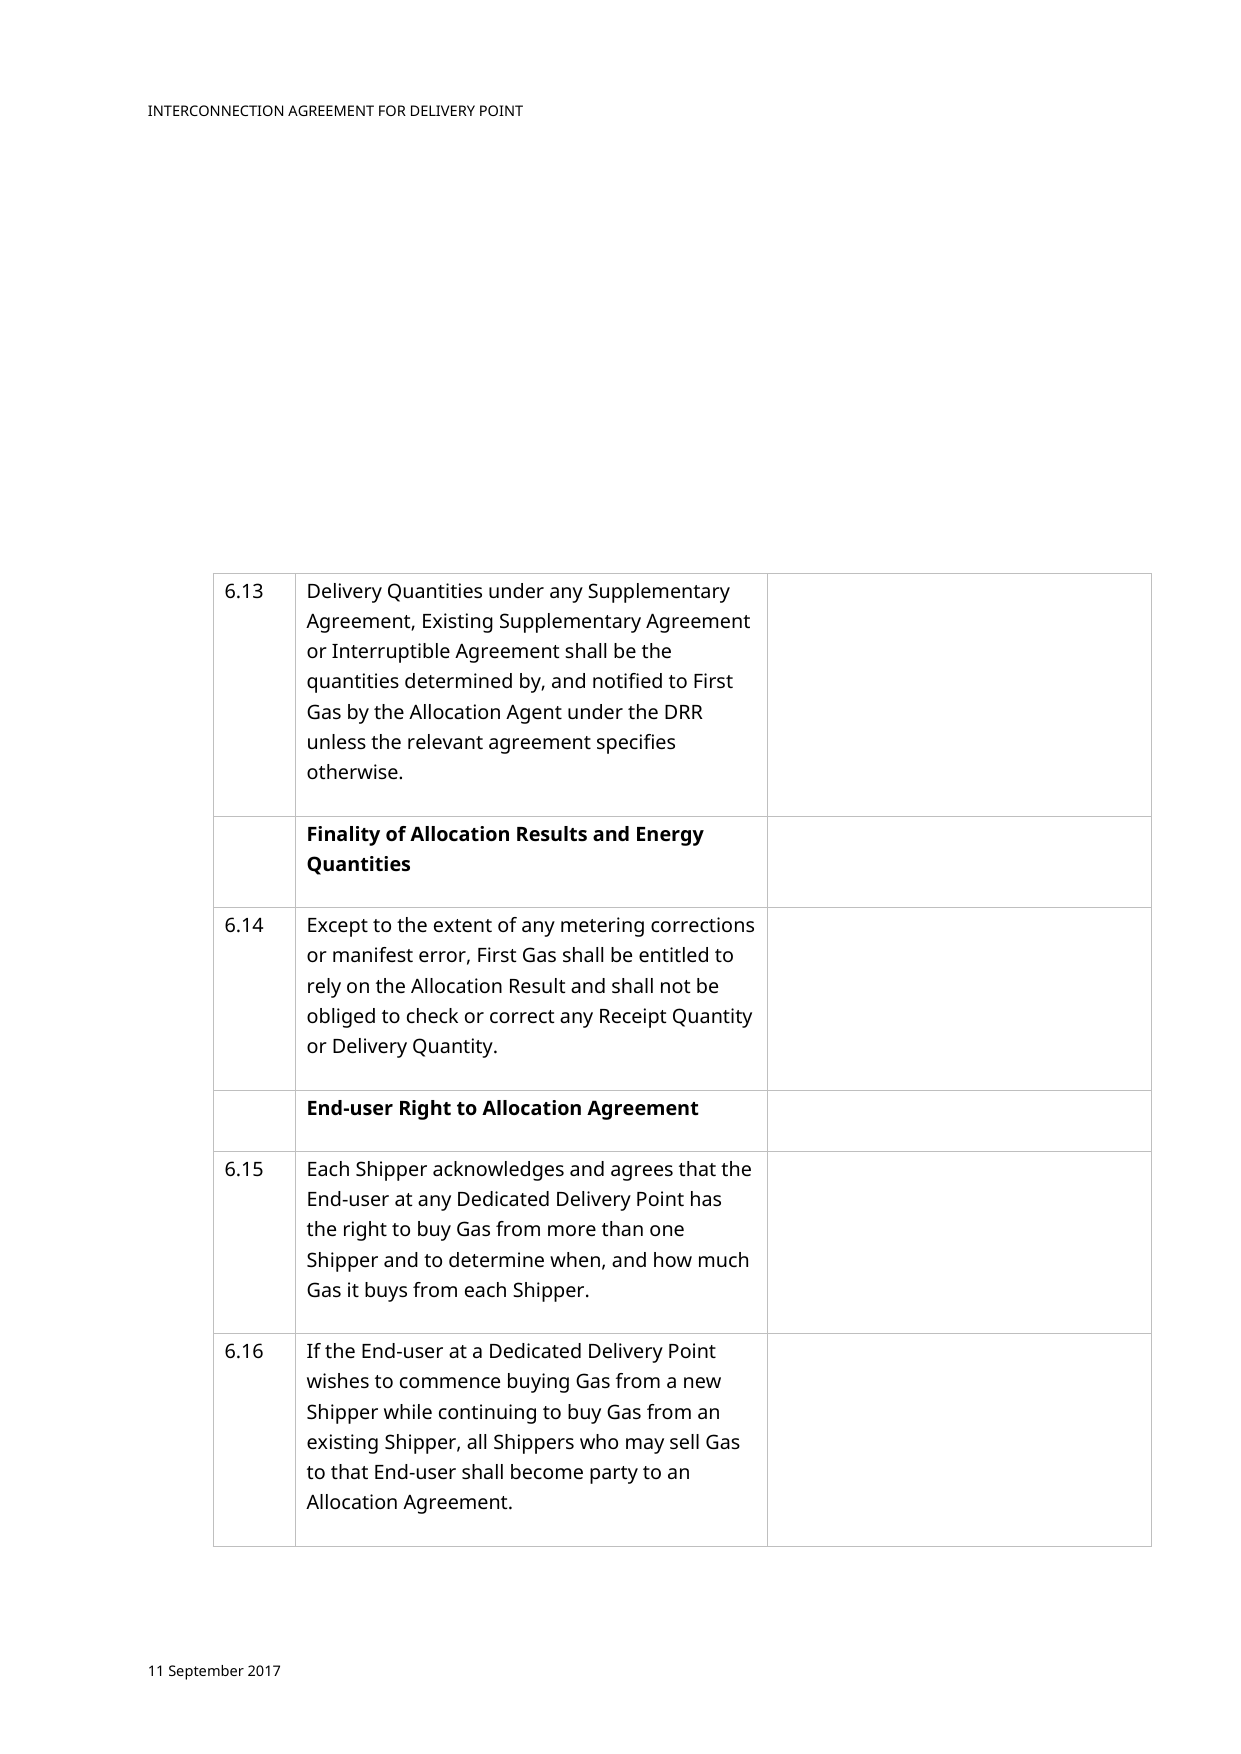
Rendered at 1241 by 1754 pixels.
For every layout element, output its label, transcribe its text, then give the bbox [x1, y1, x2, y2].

table_cell [768, 1334, 1151, 1546]
table_cell If the End-user at a Dedicated Delivery Point wishes to commence buying Gas from a new Shipper while continuing to buy Gas from an existing Shipper, all Shippers who may sell Gas to that End-user shall become party to an Allocation Agreement. [296, 1334, 767, 1546]
table_cell [214, 1091, 295, 1151]
table_cell 6.13 [214, 574, 295, 816]
table_cell 6.16 [214, 1334, 295, 1546]
table_cell [768, 574, 1151, 816]
table_cell Except to the extent of any metering corrections or manifest error, First Gas shall be entitled to rely on the Allocation Result and shall not be obliged to check or correct any Receipt Quantity or Delivery Quantity. [296, 908, 767, 1089]
table_cell [768, 1152, 1151, 1333]
table_cell [214, 817, 295, 907]
table_cell [768, 1091, 1151, 1151]
table_cell Finality of Allocation Results and Energy Quantities [296, 817, 767, 907]
table_cell [768, 817, 1151, 907]
table_cell 6.15 [214, 1152, 295, 1333]
table_cell 6.14 [214, 908, 295, 1089]
table_cell Delivery Quantities under any Supplementary Agreement, Existing Supplementary Agreement or Interruptible Agreement shall be the quantities determined by, and notified to First Gas by the Allocation Agent under the DRR unless the relevant agreement specifies otherwise. [296, 574, 767, 816]
table_cell [768, 908, 1151, 1089]
table_cell Each Shipper acknowledges and agrees that the End-user at any Dedicated Delivery Point has the right to buy Gas from more than one Shipper and to determine when, and how much Gas it buys from each Shipper. [296, 1152, 767, 1333]
table_cell End-user Right to Allocation Agreement [296, 1091, 767, 1151]
